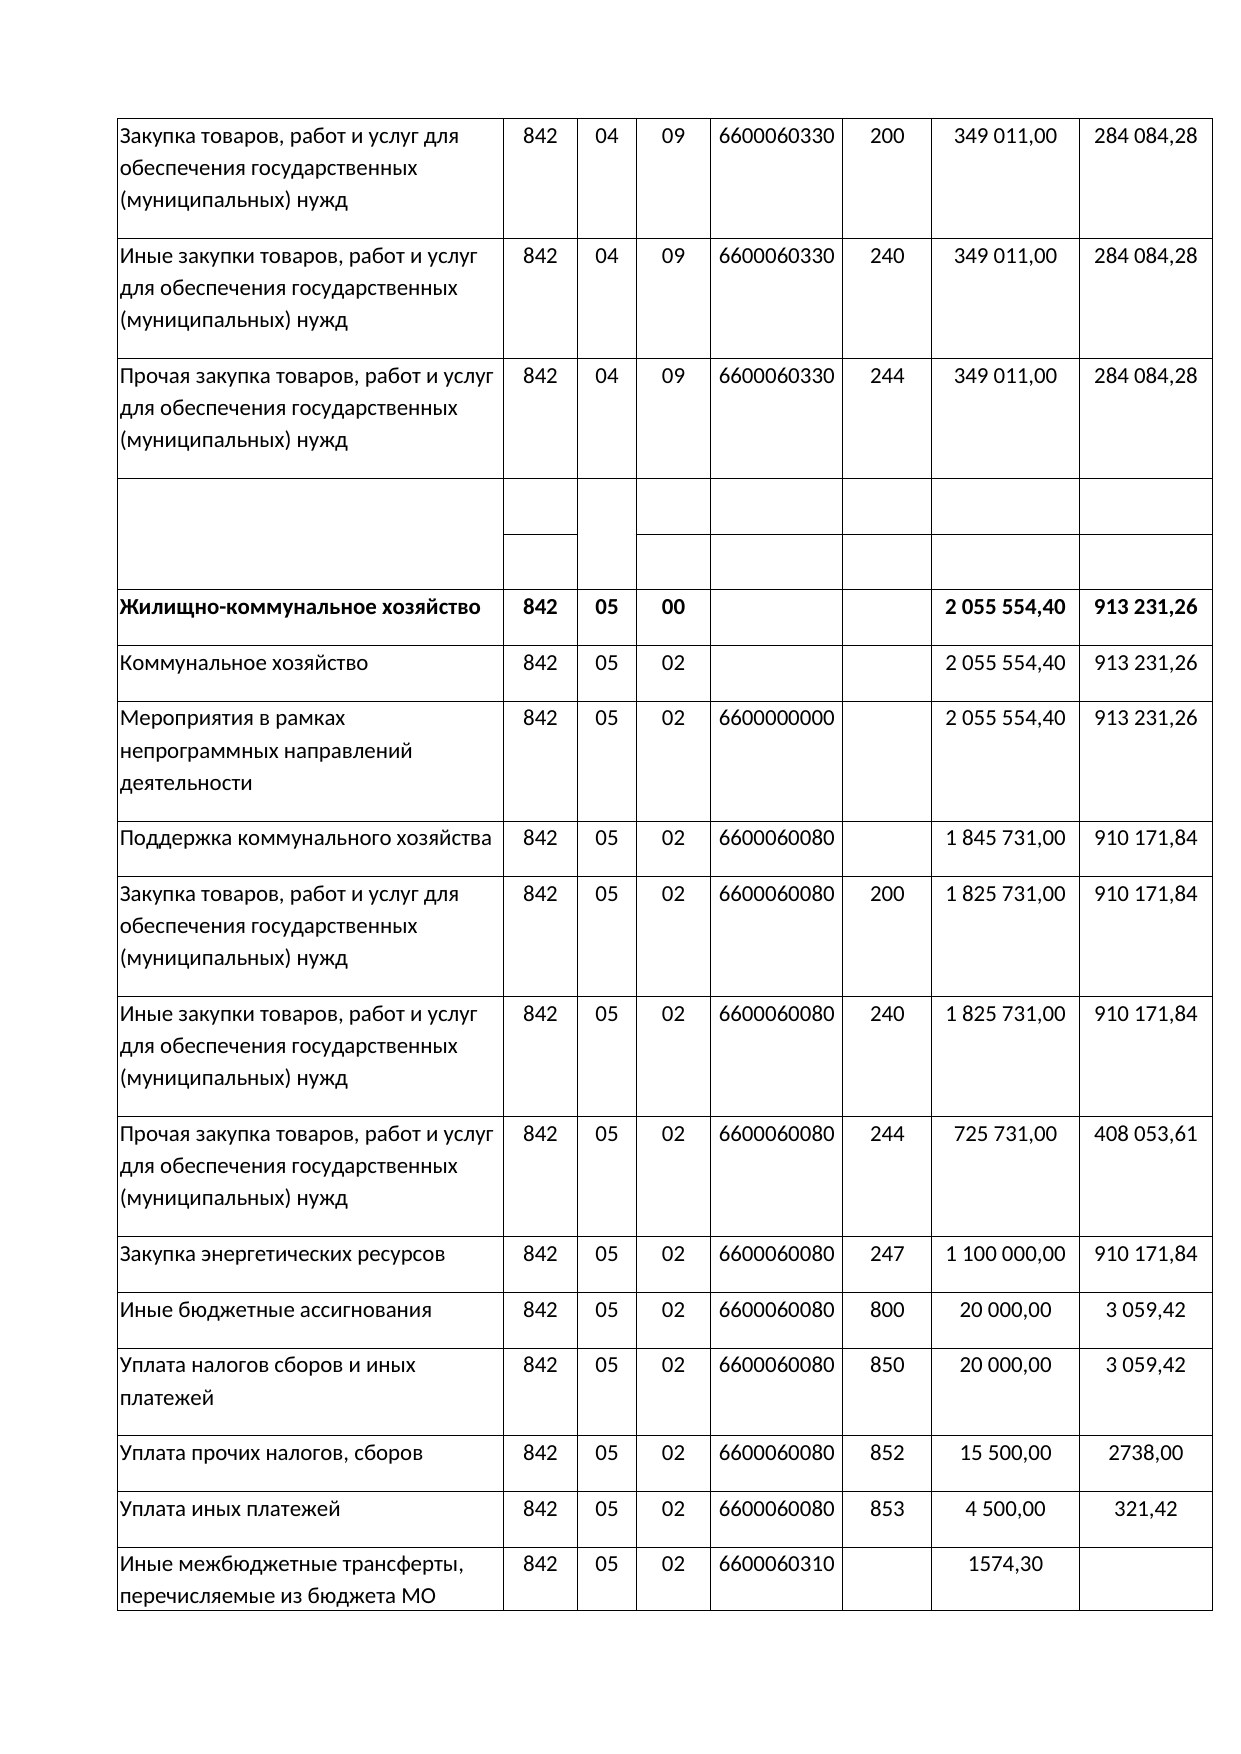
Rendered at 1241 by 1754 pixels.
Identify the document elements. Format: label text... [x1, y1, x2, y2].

table_cell Прочая закупка товаров, работ и услуг для обеспечения государственных (муниципальных) нужд [118, 359, 503, 478]
table_cell 842 [504, 1293, 577, 1347]
table_cell 321,42 [1080, 1492, 1212, 1547]
table_cell 3 059,42 [1080, 1293, 1212, 1347]
table_cell 02 [637, 1492, 710, 1547]
table_cell 05 [578, 822, 636, 876]
table_cell Жилищно-коммунальное хозяйство [118, 590, 503, 645]
table_cell [843, 479, 931, 534]
table_cell 00 [637, 590, 710, 645]
table_cell 05 [578, 1117, 636, 1236]
table_cell 842 [504, 1436, 577, 1491]
table_cell 842 [504, 822, 577, 876]
table_cell 02 [637, 1237, 710, 1292]
table_cell [711, 479, 842, 534]
table_cell 02 [637, 1117, 710, 1236]
table_cell Иные закупки товаров, работ и услуг для обеспечения государственных (муниципальных) нужд [118, 239, 503, 358]
table_cell 842 [504, 877, 577, 996]
table_cell [843, 702, 931, 821]
table_cell 1 825 731,00 [932, 997, 1079, 1116]
table_cell [843, 646, 931, 701]
table_cell 842 [504, 646, 577, 701]
table_cell Коммунальное хозяйство [118, 646, 503, 701]
table_cell 05 [578, 1492, 636, 1547]
table_cell 4 500,00 [932, 1492, 1079, 1547]
table_cell 853 [843, 1492, 931, 1547]
table_cell 6600060080 [711, 822, 842, 876]
table_cell 6600060310 [711, 1548, 842, 1610]
table_cell 02 [637, 1548, 710, 1610]
table_cell 05 [578, 1436, 636, 1491]
table_cell [1080, 1548, 1212, 1610]
table_cell 6600060330 [711, 119, 842, 238]
table_cell 408 053,61 [1080, 1117, 1212, 1236]
table_cell 05 [578, 877, 636, 996]
table_cell 6600060080 [711, 1117, 842, 1236]
table_cell 20 000,00 [932, 1293, 1079, 1347]
table_cell 842 [504, 1548, 577, 1610]
table_cell [118, 479, 503, 589]
table_cell 05 [578, 646, 636, 701]
table_cell 6600060080 [711, 1349, 842, 1435]
table_cell 800 [843, 1293, 931, 1347]
table_cell 842 [504, 1492, 577, 1547]
table_cell 842 [504, 119, 577, 238]
table_cell [932, 535, 1079, 589]
table_cell 05 [578, 702, 636, 821]
table_cell 02 [637, 1293, 710, 1347]
table_cell 842 [504, 997, 577, 1116]
table_cell 05 [578, 997, 636, 1116]
table_cell 02 [637, 1436, 710, 1491]
table_cell 6600060080 [711, 1293, 842, 1347]
table_cell 842 [504, 359, 577, 478]
table_cell 910 171,84 [1080, 1237, 1212, 1292]
table_cell 913 231,26 [1080, 590, 1212, 645]
table_cell 05 [578, 590, 636, 645]
table_cell 842 [504, 1237, 577, 1292]
table_cell Поддержка коммунального хозяйства [118, 822, 503, 876]
table_cell Прочая закупка товаров, работ и услуг для обеспечения государственных (муниципальных) нужд [118, 1117, 503, 1236]
table_cell [932, 479, 1079, 534]
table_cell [118, 1548, 503, 1610]
table_cell [711, 646, 842, 701]
table_cell 09 [637, 239, 710, 358]
table_cell 6600060330 [711, 239, 842, 358]
table_cell 1 825 731,00 [932, 877, 1079, 996]
table_cell 284 084,28 [1080, 119, 1212, 238]
table_cell Иные закупки товаров, работ и услуг для обеспечения государственных (муниципальных) нужд [118, 997, 503, 1116]
table_cell Мероприятия в рамках непрограммных направлений деятельности [118, 702, 503, 821]
table_cell 6600060330 [711, 359, 842, 478]
table_cell Уплата иных платежей [118, 1492, 503, 1547]
table_cell 244 [843, 1117, 931, 1236]
table_cell 15 500,00 [932, 1436, 1079, 1491]
table_cell [843, 590, 931, 645]
table_cell [843, 822, 931, 876]
table_cell Уплата прочих налогов, сборов [118, 1436, 503, 1491]
table_cell Закупка товаров, работ и услуг для обеспечения государственных (муниципальных) нужд [118, 877, 503, 996]
table_cell 02 [637, 997, 710, 1116]
table_cell 6600060080 [711, 1237, 842, 1292]
table_cell 247 [843, 1237, 931, 1292]
table_cell 349 011,00 [932, 239, 1079, 358]
table_cell [711, 535, 842, 589]
table_cell 200 [843, 877, 931, 996]
table_cell 2 055 554,40 [932, 702, 1079, 821]
table_cell 200 [843, 119, 931, 238]
table_cell 6600000000 [711, 702, 842, 821]
table_cell Закупка энергетических ресурсов [118, 1237, 503, 1292]
table_cell [1080, 479, 1212, 534]
table_cell 1574,30 [932, 1548, 1079, 1610]
table_cell 284 084,28 [1080, 239, 1212, 358]
table_cell 02 [637, 877, 710, 996]
table_cell 6600060080 [711, 1492, 842, 1547]
table_cell 02 [637, 1349, 710, 1435]
table_cell Уплата налогов сборов и иных платежей [118, 1349, 503, 1435]
table_cell [637, 535, 710, 589]
table_cell 842 [504, 1117, 577, 1236]
table_cell 850 [843, 1349, 931, 1435]
table_cell 910 171,84 [1080, 997, 1212, 1116]
table_cell 842 [504, 590, 577, 645]
table_cell 842 [504, 239, 577, 358]
table_cell 3 059,42 [1080, 1349, 1212, 1435]
table_cell 1 845 731,00 [932, 822, 1079, 876]
table_cell [1080, 535, 1212, 589]
table_cell 20 000,00 [932, 1349, 1079, 1435]
table_cell 910 171,84 [1080, 877, 1212, 996]
table_cell [504, 535, 577, 589]
table_cell [504, 479, 577, 534]
table_cell Закупка товаров, работ и услуг для обеспечения государственных (муниципальных) нужд [118, 119, 503, 238]
table_cell 02 [637, 702, 710, 821]
table_cell 913 231,26 [1080, 702, 1212, 821]
table_cell 852 [843, 1436, 931, 1491]
table_cell 6600060080 [711, 1436, 842, 1491]
table_cell [843, 535, 931, 589]
table_cell 05 [578, 1237, 636, 1292]
table_cell 2 055 554,40 [932, 646, 1079, 701]
table_cell [578, 479, 636, 589]
table_cell 05 [578, 1548, 636, 1610]
table_cell 913 231,26 [1080, 646, 1212, 701]
table_cell 284 084,28 [1080, 359, 1212, 478]
table_cell 244 [843, 359, 931, 478]
table_cell 349 011,00 [932, 359, 1079, 478]
table_cell 842 [504, 702, 577, 821]
table_cell 1 100 000,00 [932, 1237, 1079, 1292]
table_cell 05 [578, 1293, 636, 1347]
table_cell [711, 590, 842, 645]
table_cell [843, 1548, 931, 1610]
table_cell 09 [637, 359, 710, 478]
table_cell 2 055 554,40 [932, 590, 1079, 645]
table_cell 05 [578, 1349, 636, 1435]
table_cell [637, 479, 710, 534]
table_cell 349 011,00 [932, 119, 1079, 238]
table_cell 240 [843, 239, 931, 358]
table_cell 04 [578, 119, 636, 238]
table_cell 910 171,84 [1080, 822, 1212, 876]
table_cell 2738,00 [1080, 1436, 1212, 1491]
table_cell 842 [504, 1349, 577, 1435]
table_cell 6600060080 [711, 877, 842, 996]
table_cell 02 [637, 822, 710, 876]
table_cell 04 [578, 359, 636, 478]
table_cell 02 [637, 646, 710, 701]
table_cell 6600060080 [711, 997, 842, 1116]
table_cell 04 [578, 239, 636, 358]
table_cell 725 731,00 [932, 1117, 1079, 1236]
table_cell 09 [637, 119, 710, 238]
table_cell Иные бюджетные ассигнования [118, 1293, 503, 1347]
table_cell 240 [843, 997, 931, 1116]
